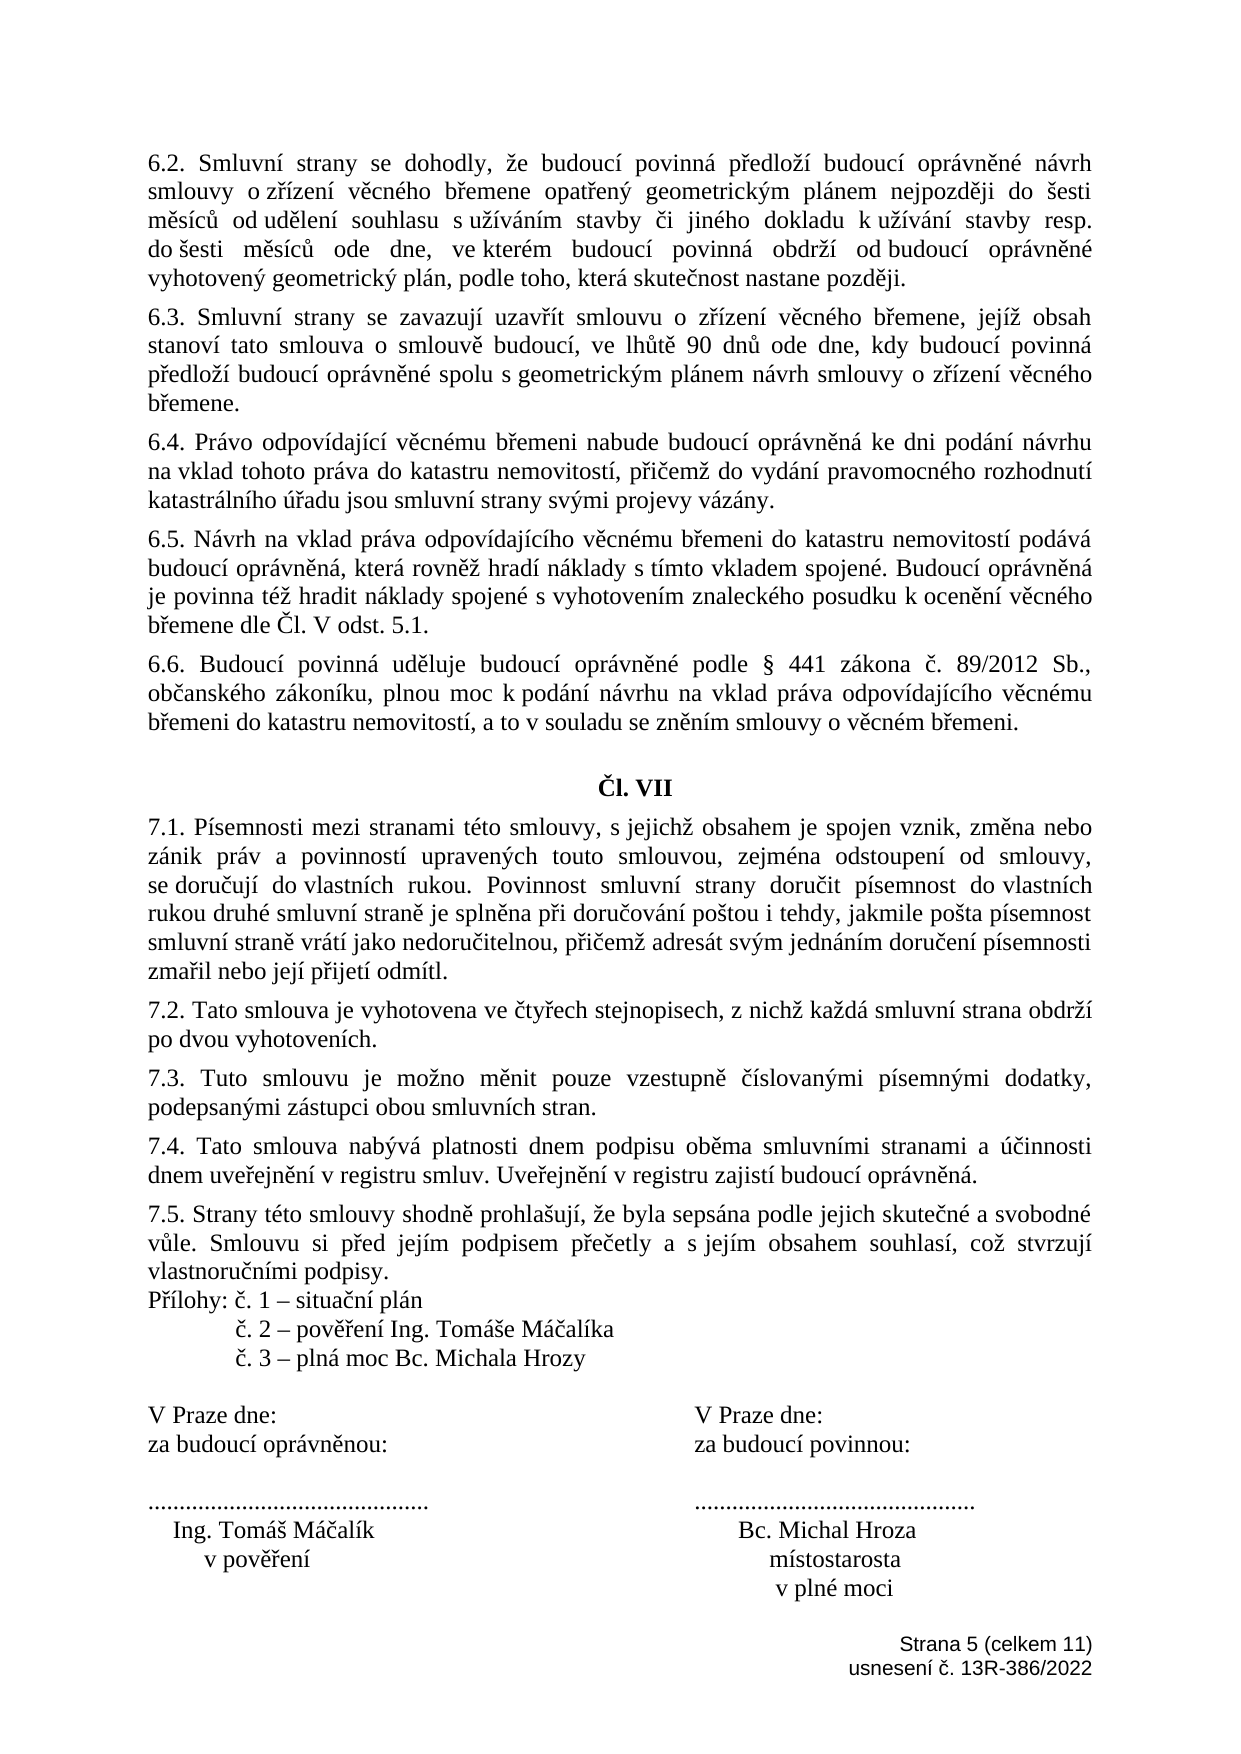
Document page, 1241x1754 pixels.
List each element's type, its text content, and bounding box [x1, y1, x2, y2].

text V Praze dne: V Praze dne: [148, 1400, 1092, 1429]
text 6.3. Smluvní strany se zavazují uzavřít smlouvu o zřízení věcného břemene, jejíž obsah stanoví tato smlouva o smlouvě budoucí, ve lhůtě 90 dnů ode dne, kdy budoucí povinná předloží budoucí oprávněné spolu s geometrickým plánem návrh smlouvy o zřízení věcného břemene. [148, 302, 1092, 417]
text ............................................. ............................................. [148, 1486, 1092, 1515]
text 6.6. Budoucí povinná uděluje budoucí oprávněné podle § 441 zákona č. 89/2012 Sb., občanského zákoníku, plnou moc k podání návrhu na vklad práva odpovídajícího věcnému břemeni do katastru nemovitostí, a to v souladu se zněním smlouvy o věcném břemeni. [148, 649, 1092, 736]
text 7.3. Tuto smlouvu je možno měnit pouze vzestupně číslovanými písemnými dodatky, podepsanými zástupci obou smluvních stran. [148, 1063, 1092, 1121]
text 6.4. Právo odpovídající věcnému břemeni nabude budoucí oprávněná ke dni podání návrhu na vklad tohoto práva do katastru nemovitostí, přičemž do vydání pravomocného rozhodnutí katastrálního úřadu jsou smluvní strany svými projevy vázány. [148, 427, 1092, 513]
text 7.2. Tato smlouva je vyhotovena ve čtyřech stejnopisech, z nichž každá smluvní strana obdrží po dvou vyhotoveních. [148, 995, 1092, 1053]
text č. 2 – pověření Ing. Tomáše Máčalíka [148, 1314, 1092, 1343]
text Přílohy: č. 1 – situační plán [148, 1285, 1092, 1314]
text Čl. VII [148, 773, 1123, 802]
text Ing. Tomáš Máčalík Bc. Michal Hroza [148, 1515, 1092, 1544]
text v plné moci [148, 1573, 1092, 1601]
text 7.4. Tato smlouva nabývá platnosti dnem podpisu oběma smluvními stranami a účinnosti dnem uveřejnění v registru smluv. Uveřejnění v registru zajistí budoucí oprávněná. [148, 1131, 1092, 1188]
text v pověření místostarosta [148, 1544, 1092, 1573]
text 6.5. Návrh na vklad práva odpovídajícího věcnému břemeni do katastru nemovitostí podává budoucí oprávněná, která rovněž hradí náklady s tímto vkladem spojené. Budoucí oprávněná je povinna též hradit náklady spojené s vyhotovením znaleckého posudku k ocenění věcného břemene dle Čl. V odst. 5.1. [148, 524, 1092, 639]
text 6.2. Smluvní strany se dohodly, že budoucí povinná předloží budoucí oprávněné návrh smlouvy o zřízení věcného břemene opatřený geometrickým plánem nejpozději do šesti měsíců od udělení souhlasu s užíváním stavby či jiného dokladu k užívání stavby resp. do šesti měsíců ode dne, ve kterém budoucí povinná obdrží od budoucí oprávněné vyhotovený geometrický plán, podle toho, která skutečnost nastane později. [148, 148, 1092, 291]
text 7.1. Písemnosti mezi stranami této smlouvy, s jejichž obsahem je spojen vznik, změna nebo zánik práv a povinností upravených touto smlouvou, zejména odstoupení od smlouvy, se doručují do vlastních rukou. Povinnost smluvní strany doručit písemnost do vlastních rukou druhé smluvní straně je splněna při doručování poštou i tehdy, jakmile pošta písemnost smluvní straně vrátí jako nedoručitelnou, přičemž adresát svým jednáním doručení písemnosti zmařil nebo její přijetí odmítl. [148, 812, 1092, 985]
text 7.5. Strany této smlouvy shodně prohlašují, že byla sepsána podle jejich skutečné a svobodné vůle. Smlouvu si před jejím podpisem přečetly a s jejím obsahem souhlasí, což stvrzují vlastnoručními podpisy. [148, 1199, 1092, 1285]
text za budoucí oprávněnou: za budoucí povinnou: [148, 1429, 1092, 1458]
text č. 3 – plná moc Bc. Michala Hrozy [148, 1343, 1092, 1371]
